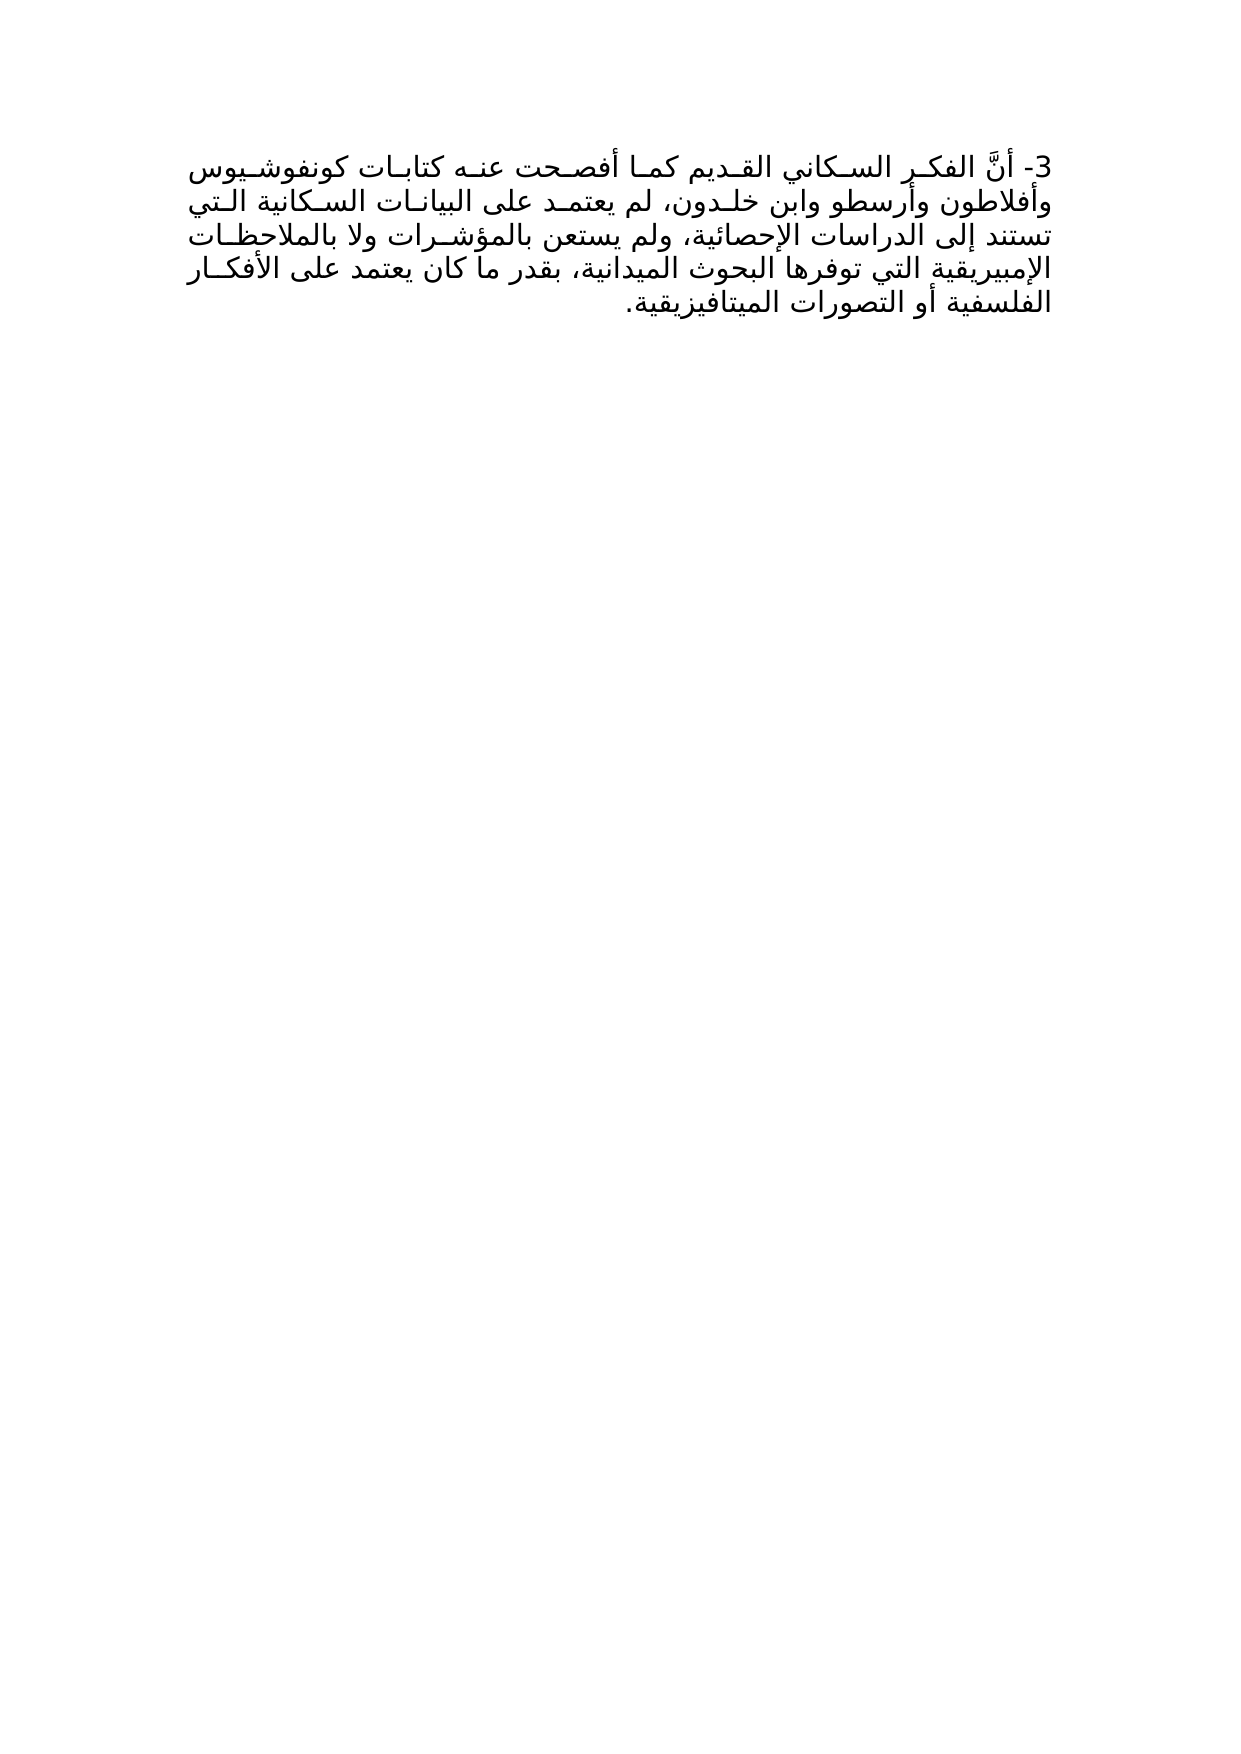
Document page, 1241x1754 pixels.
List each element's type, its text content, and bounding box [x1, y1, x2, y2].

text 3- أنَّ الفكر السكاني القديم كما أفصحت عنه كتابات كونفوشيوس وأفلاطون وأرسطو وابن خلدون، لم يعتمد على البيانات السكانية التي تستند إلى الدراسات الإحصائية، ولم يستعن بالمؤشرات ولا بالملاحظات الإمبيريقية التي توفرها البحوث الميدانية، بقدر ما كان يعتمد على الأفكار الفلسفية أو التصورات الميتافيزيقية. [187, 150, 1053, 320]
